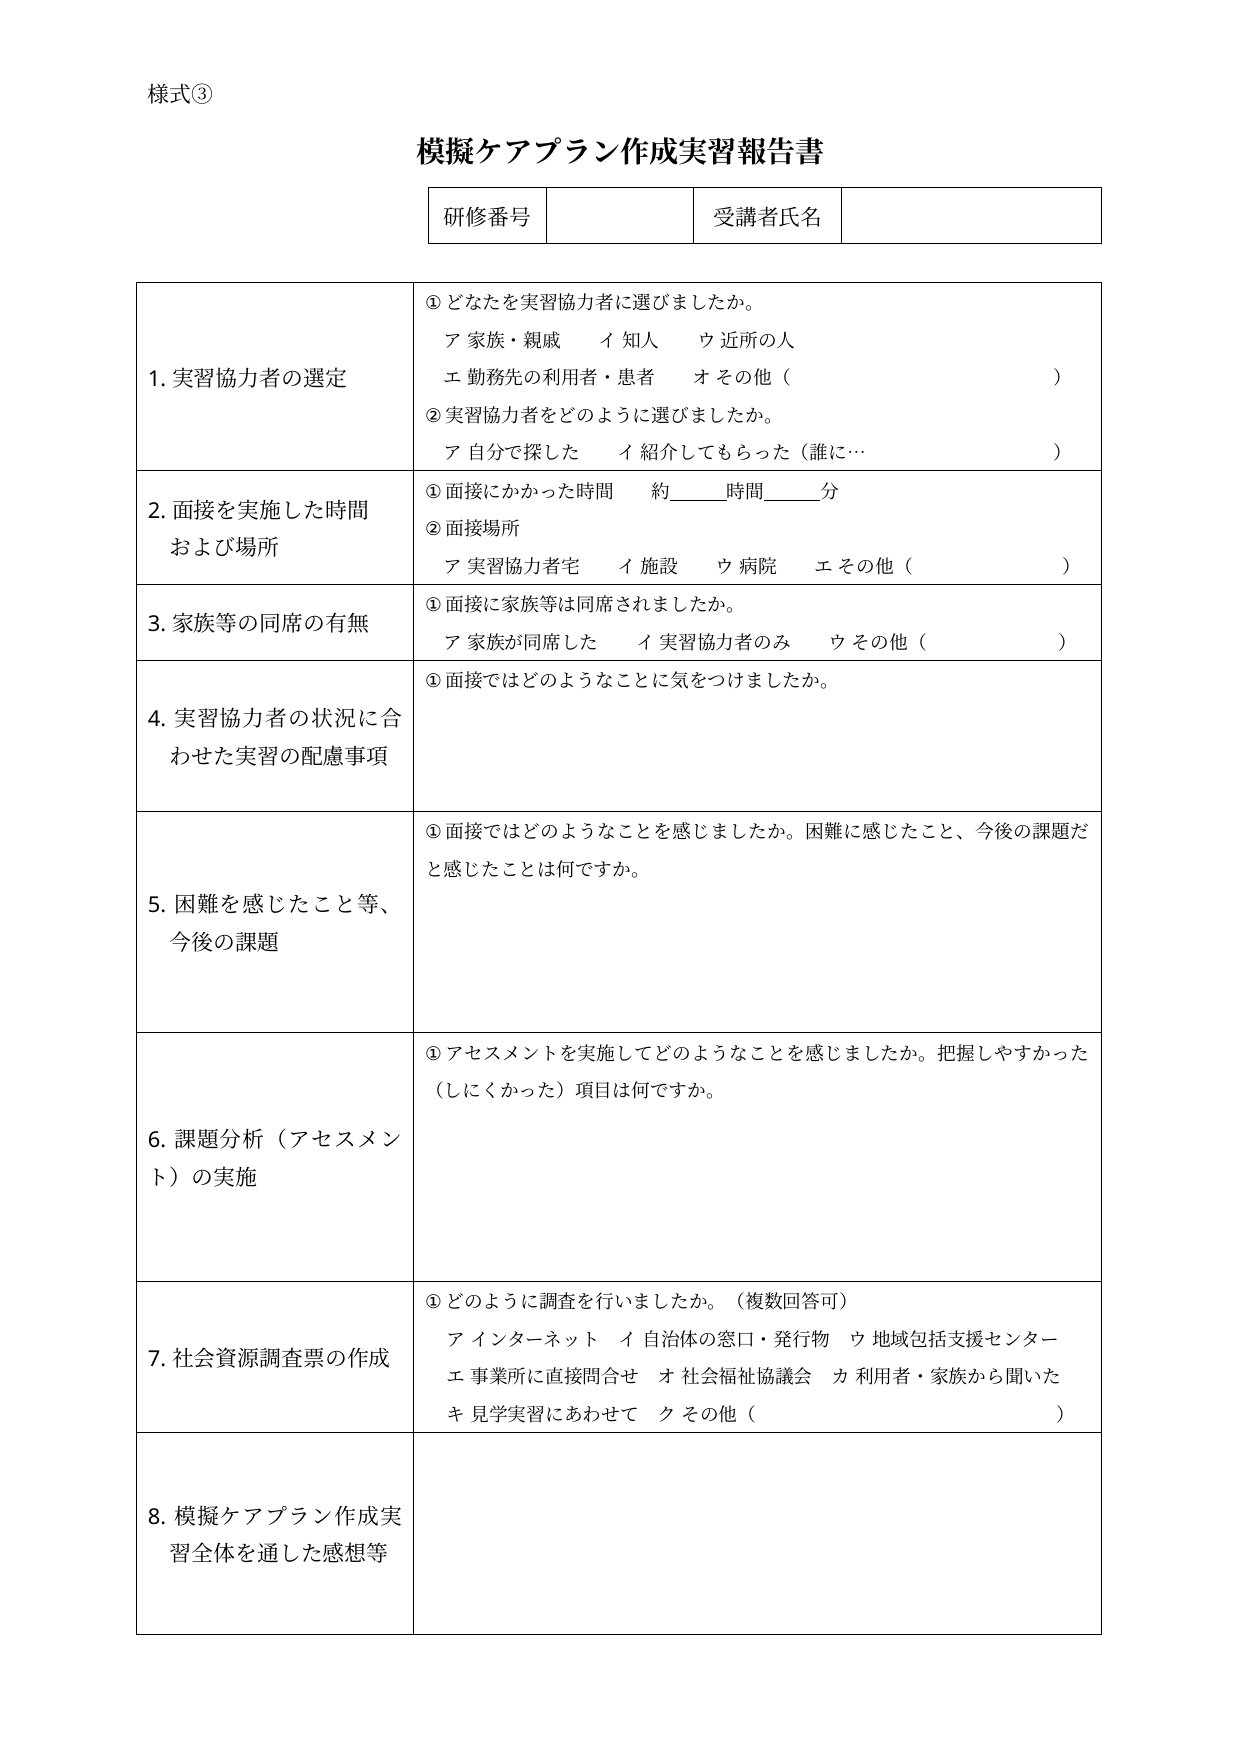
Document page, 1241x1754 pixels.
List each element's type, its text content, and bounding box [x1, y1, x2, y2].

table_cell 4. 実習協力者の状況に合わせた実習の配慮事項 [137, 661, 413, 811]
table_cell 7. 社会資源調査票の作成 [137, 1282, 413, 1432]
table_cell ①面接にかかった時間 約 時間 分 ②面接場所 ア 実習協力者宅 イ 施設 ウ 病院 エ その他（ ） [414, 471, 1101, 584]
text 模擬ケアプラン作成実習報告書 [148, 112, 1092, 187]
table_header ①どなたを実習協力者に選びましたか。 ア 家族・親戚 イ 知人 ウ 近所の人 エ 勤務先の利用者・患者 オ その他（ ） ②実習協力者をどのように選びましたか。 ア 自分で探した イ 紹介してもらった（誰に… ） [414, 283, 1101, 470]
table_header 受講者氏名 [694, 188, 841, 243]
table_cell 8. 模擬ケアプラン作成実習全体を通した感想等 [137, 1433, 413, 1634]
table_cell 3. 家族等の同席の有無 [137, 585, 413, 660]
table_cell [414, 1433, 1101, 1634]
table_header 研修番号 [429, 188, 546, 243]
table_header [842, 188, 1101, 243]
table_cell 6. 課題分析（アセスメント）の実施 [137, 1033, 413, 1281]
table_header 1. 実習協力者の選定 [137, 283, 413, 470]
table_header [547, 188, 693, 243]
table_cell ①アセスメントを実施してどのようなことを感じましたか。把握しやすかった（しにくかった）項目は何ですか。 [414, 1033, 1101, 1281]
table_cell ①面接ではどのようなことを感じましたか。困難に感じたこと、今後の課題だと感じたことは何ですか。 [414, 812, 1101, 1032]
table_cell ①面接ではどのようなことに気をつけましたか。 [414, 661, 1101, 811]
table_cell 5. 困難を感じたこと等、今後の課題 [137, 812, 413, 1032]
text 様式③ [148, 75, 1092, 112]
table_cell 2. 面接を実施した時間 および場所 [137, 471, 413, 584]
table_cell ①面接に家族等は同席されましたか。 ア 家族が同席した イ 実習協力者のみ ウ その他（ ） [414, 585, 1101, 660]
table_cell ①どのように調査を行いましたか。（複数回答可） ア インターネット イ 自治体の窓口・発行物 ウ 地域包括支援センター エ 事業所に直接問合せ オ 社会福祉協議会 カ 利用者・家族から聞いた キ 見学実習にあわせて ク その他（ ） [414, 1282, 1101, 1432]
